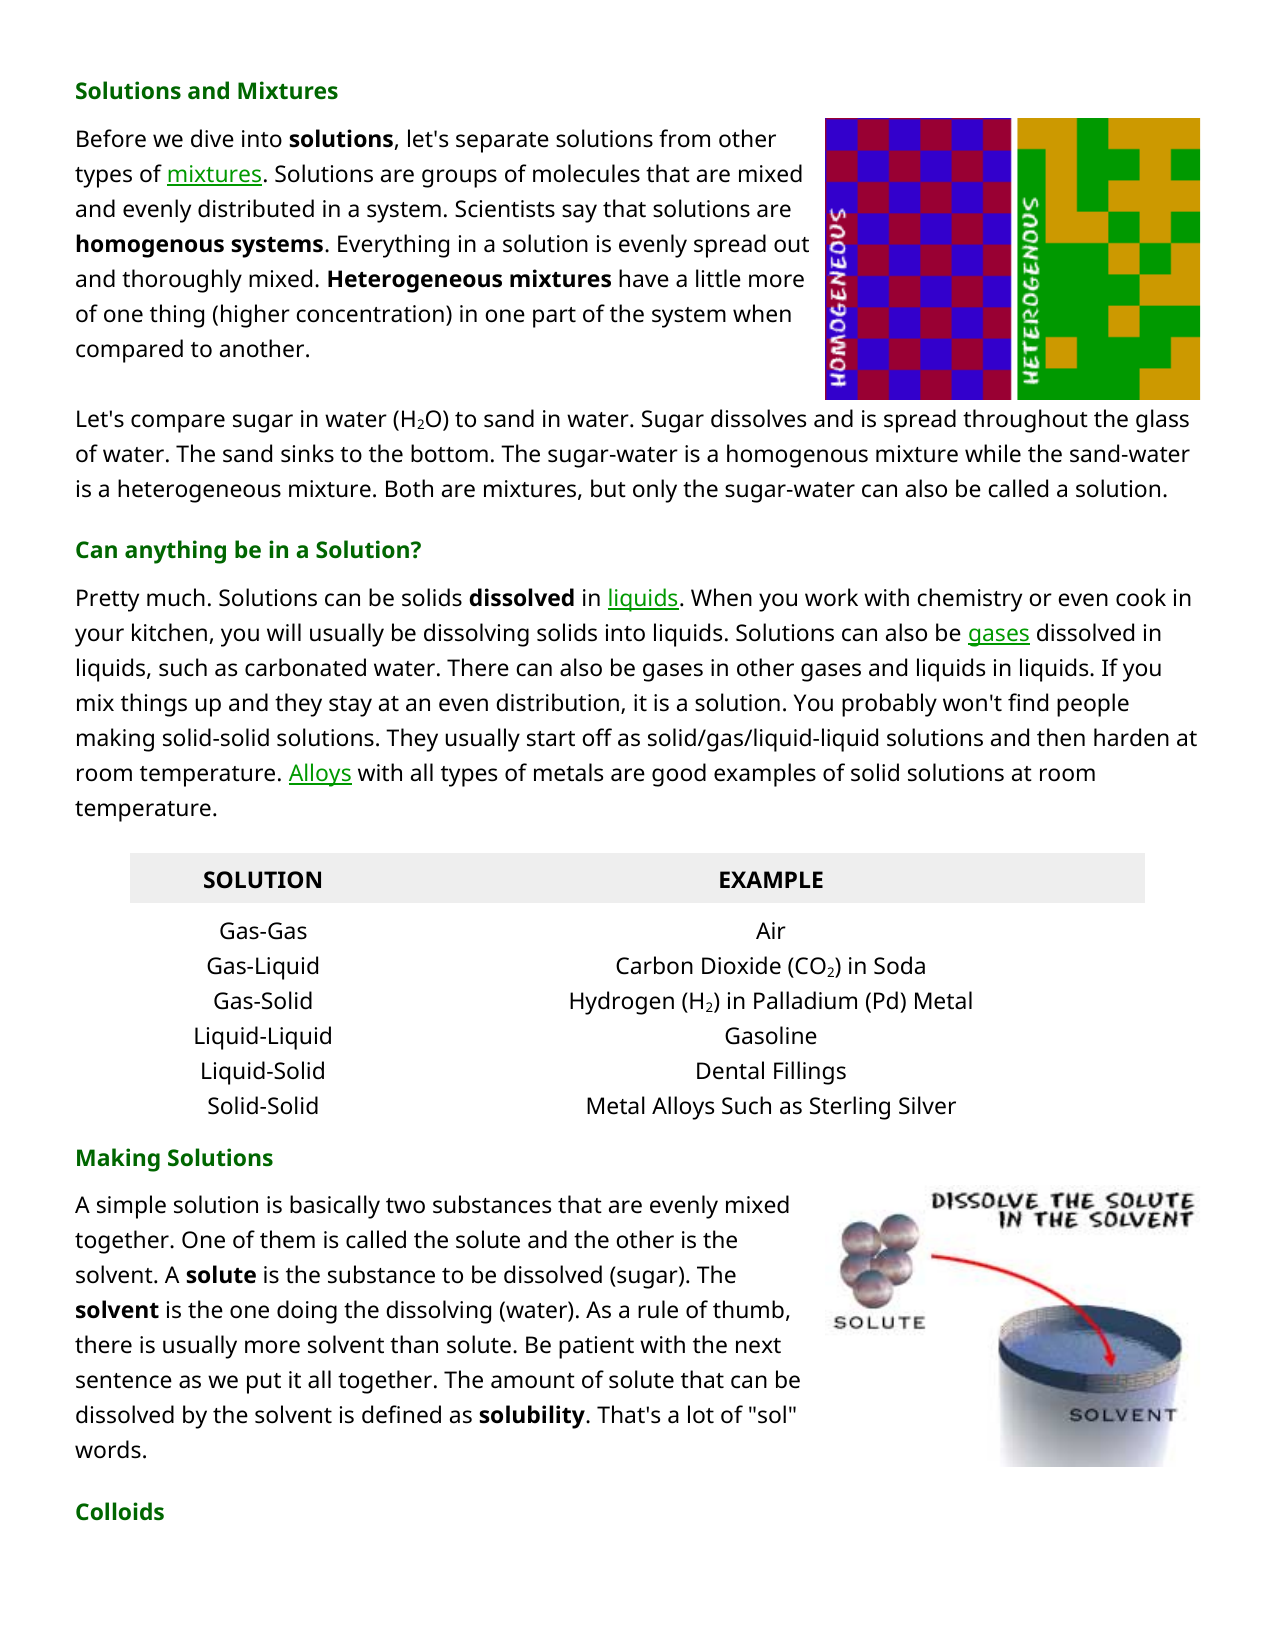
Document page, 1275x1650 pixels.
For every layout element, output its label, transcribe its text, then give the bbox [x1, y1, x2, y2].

text Colloids [75, 1496, 1200, 1527]
table_cell Gas-Gas Gas-Liquid Gas-Solid Liquid-Liquid Liquid-Solid Solid-Solid [130, 904, 396, 1129]
table_header EXAMPLE [396, 853, 1145, 903]
picture [825, 1185, 1200, 1467]
picture [825, 118, 1200, 400]
table_header SOLUTION [130, 853, 396, 903]
text Before we dive into solutions, let's separate solutions from other types of mixtures. Solutions are groups of molecules that are mixed and evenly distributed in a system. Scientists say that solutions are homogenous systems. Everything in a solution is evenly spread out and thoroughly mixed. Heterogeneous mixtures have a little more of one thing (higher concentration) in one part of the system when compared to another. Let's compare sugar in water (H2O) to sand in water. Sugar dissolves and is spread throughout the glass of water. The sand sinks to the bottom. The sugar-water is a homogenous mixture while the sand-water is a heterogeneous mixture. Both are mixtures, but only the sugar-water can also be called a solution. [75, 119, 1200, 504]
text Solutions and Mixtures [75, 75, 1200, 106]
text Making Solutions [75, 1142, 1200, 1173]
text Pretty much. Solutions can be solids dissolved in liquids. When you work with chemistry or even cook in your kitchen, you will usually be dissolving solids into liquids. Solutions can also be gases dissolved in liquids, such as carbonated water. There can also be gases in other gases and liquids in liquids. If you mix things up and they stay at an even distribution, it is a solution. You probably won't find people making solid-solid solutions. They usually start off as solid/gas/liquid-liquid solutions and then harden at room temperature. Alloys with all types of metals are good examples of solid solutions at room temperature. [75, 578, 1200, 823]
text Can anything be in a Solution? [75, 534, 1200, 565]
text A simple solution is basically two substances that are evenly mixed together. One of them is called the solute and the other is the solvent. A solute is the substance to be dissolved (sugar). The solvent is the one doing the dissolving (water). As a rule of thumb, there is usually more solvent than solute. Be patient with the next sentence as we put it all together. The amount of solute that can be dissolved by the solvent is defined as solubility. That's a lot of "sol" words. [75, 1185, 825, 1465]
table_cell Air Carbon Dioxide (CO2) in Soda Hydrogen (H2) in Palladium (Pd) Metal Gasoline Dental Fillings Metal Alloys Such as Sterling Silver [396, 904, 1145, 1129]
